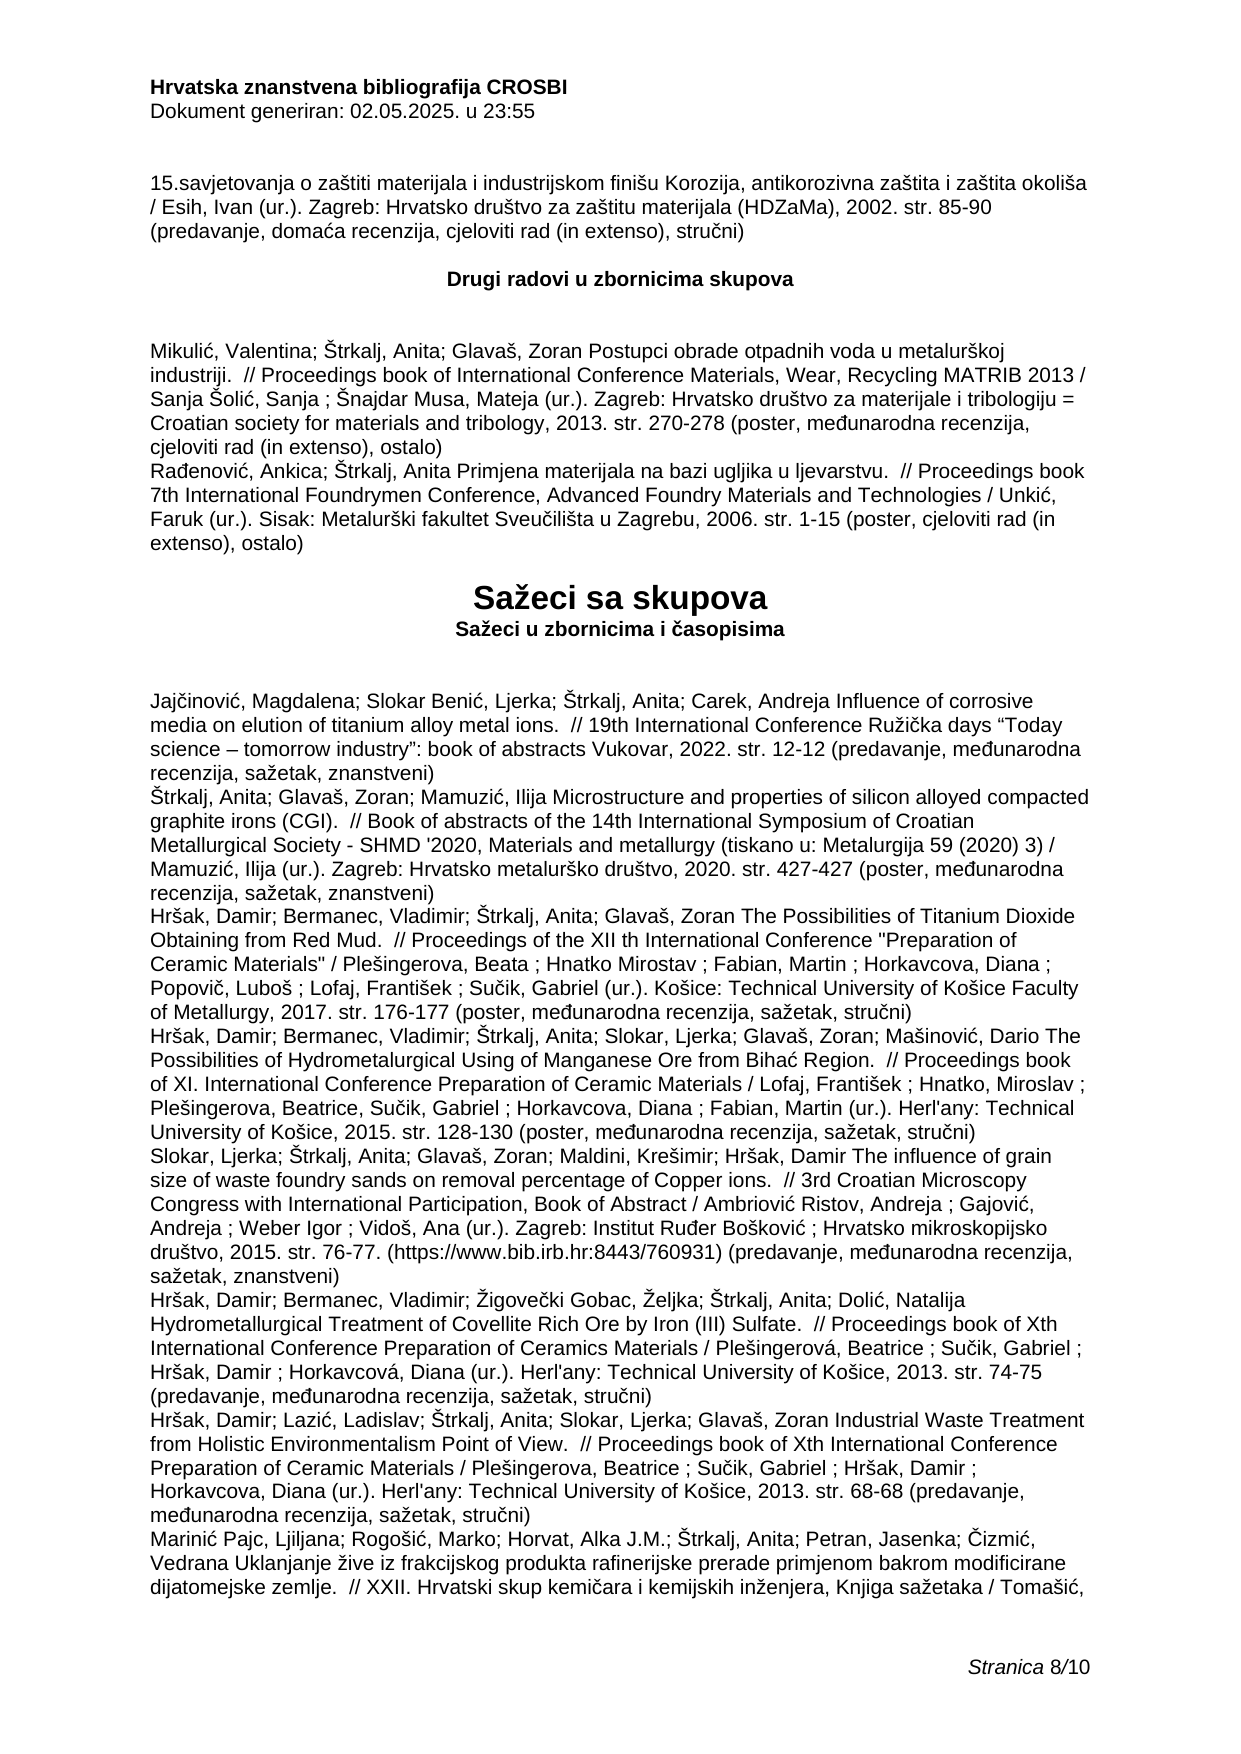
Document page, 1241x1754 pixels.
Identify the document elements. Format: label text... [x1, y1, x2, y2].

text Jajčinović, Magdalena; Slokar Benić, Ljerka; Štrkalj, Anita; Carek, Andreja [150, 689, 1090, 784]
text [150, 1527, 1090, 1599]
text Rađenović, Ankica; Štrkalj, Anita [150, 458, 1090, 554]
text Hršak, Damir; Bermanec, Vladimir; Štrkalj, Anita; Glavaš, Zoran [150, 904, 1090, 1024]
text Slokar, Ljerka; Štrkalj, Anita; Glavaš, Zoran; Maldini, Krešimir; Hršak, Damir [150, 1144, 1090, 1288]
text Štrkalj, Anita; Glavaš, Zoran; Mamuzić, Ilija [150, 784, 1090, 904]
subtitle Drugi radovi u zbornicima skupova [150, 267, 1090, 291]
subtitle Sažeci sa skupova [150, 578, 1090, 617]
text Hršak, Damir; Bermanec, Vladimir; Žigovečki Gobac, Željka; Štrkalj, Anita; Dolić, Natalija [150, 1288, 1090, 1407]
text Mikulić, Valentina; Štrkalj, Anita; Glavaš, Zoran [150, 339, 1090, 458]
subtitle Sažeci u zbornicima i časopisima [150, 617, 1090, 641]
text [150, 171, 1090, 243]
text Hršak, Damir; Lazić, Ladislav; Štrkalj, Anita; Slokar, Ljerka; Glavaš, Zoran [150, 1407, 1090, 1527]
text Hršak, Damir; Bermanec, Vladimir; Štrkalj, Anita; Slokar, Ljerka; Glavaš, Zoran; Mašinović, Dario [150, 1024, 1090, 1144]
